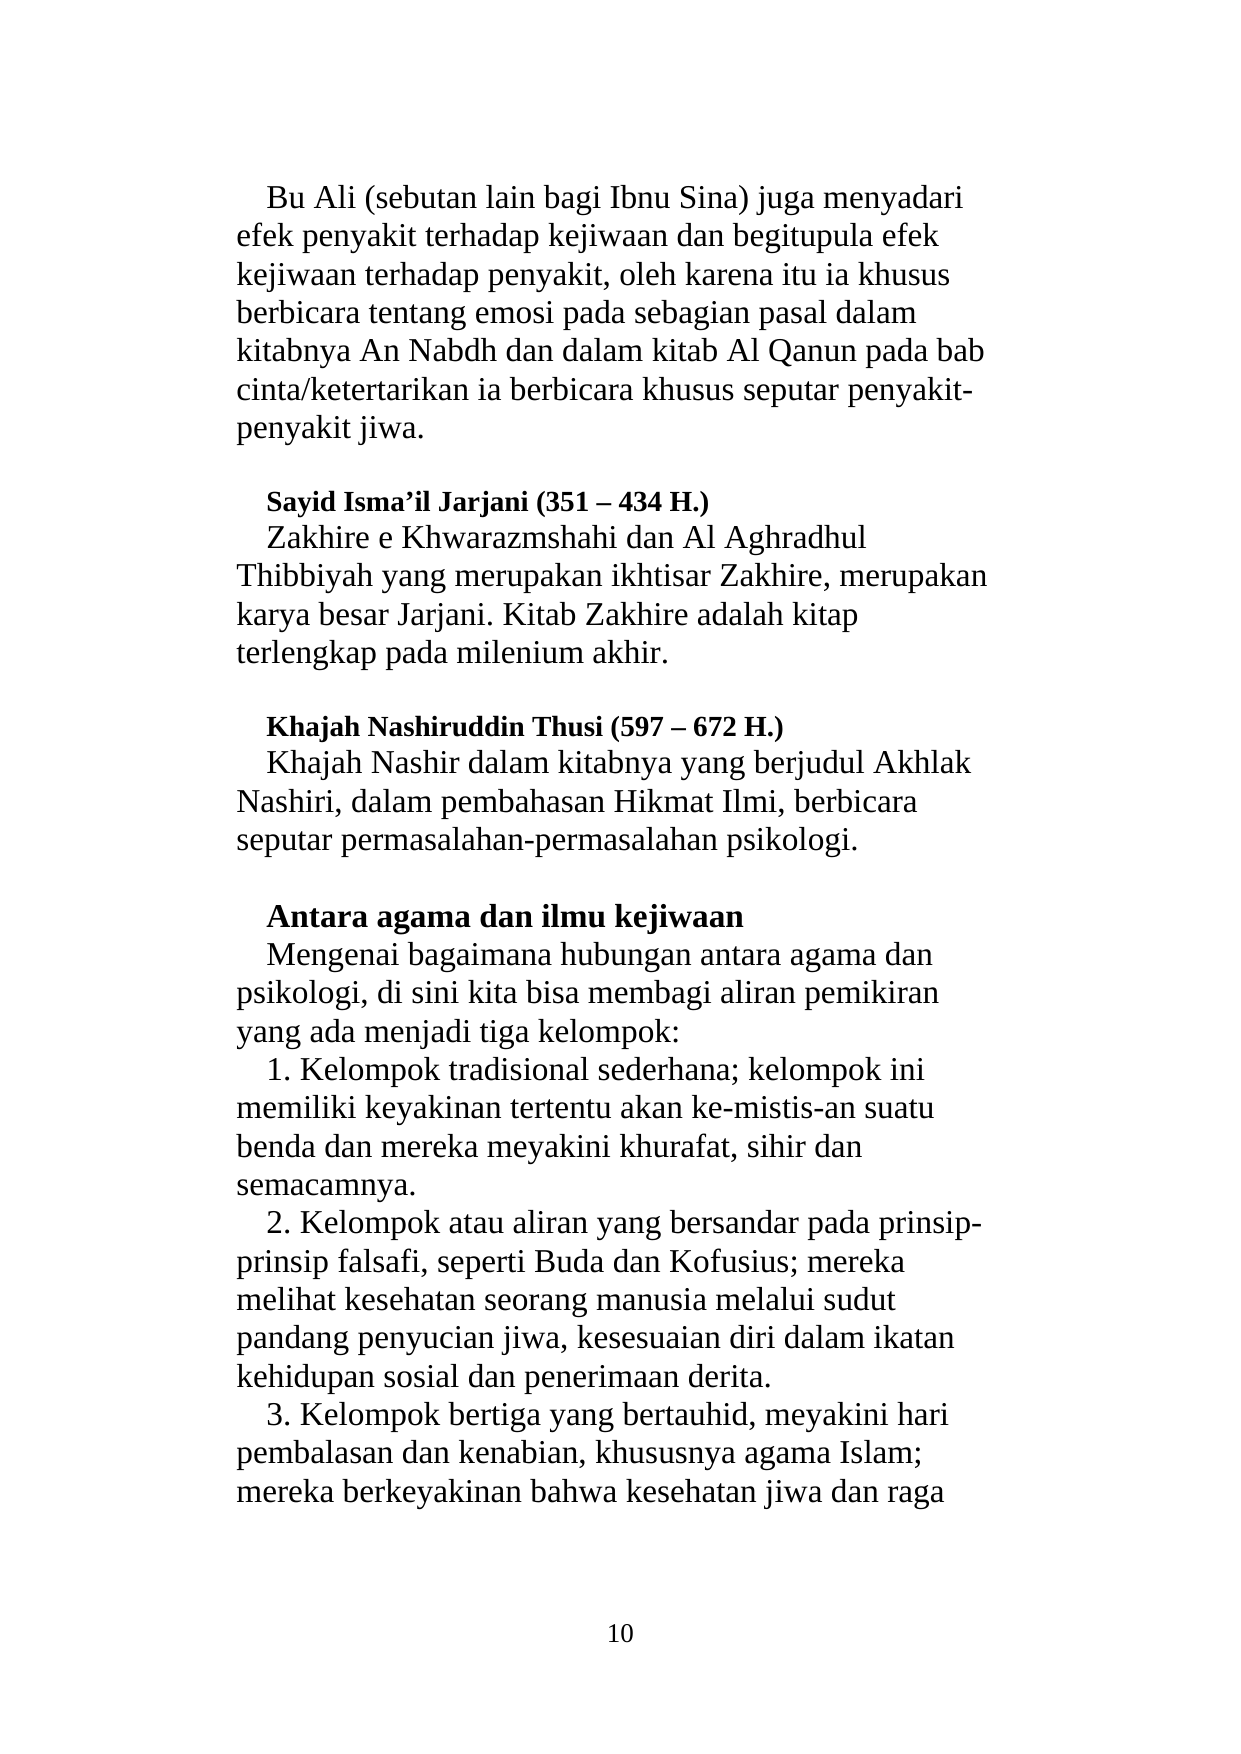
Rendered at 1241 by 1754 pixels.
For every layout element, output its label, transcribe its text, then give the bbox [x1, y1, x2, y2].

text Zakhire e Khwarazmshahi dan Al Aghradhul Thibbiyah yang merupakan ikhtisar Zakhire, merupakan karya besar Jarjani. Kitab Zakhire adalah kitap terlengkap pada milenium akhir. [236, 517, 1004, 671]
text Sayid Isma’il Jarjani (351 – 434 H.) [236, 484, 1004, 517]
text Khajah Nashiruddin Thusi (597 – 672 H.) [236, 709, 1004, 743]
text Mengenai bagaimana hubungan antara agama dan psikologi, di sini kita bisa membagi aliran pemikiran yang ada menjadi tiga kelompok: [236, 934, 1004, 1049]
text Bu Ali (sebutan lain bagi Ibnu Sina) juga menyadari efek penyakit terhadap kejiwaan dan begitupula efek kejiwaan terhadap penyakit, oleh karena itu ia khusus berbicara tentang emosi pada sebagian pasal dalam kitabnya An Nabdh dan dalam kitab Al Qanun pada bab cinta/ketertarikan ia berbicara khusus seputar penyakit-penyakit jiwa. [236, 177, 1004, 446]
text 2. Kelompok atau aliran yang bersandar pada prinsip-prinsip falsafi, seperti Buda dan Kofusius; mereka melihat kesehatan seorang manusia melalui sudut pandang penyucian jiwa, kesesuaian diri dalam ikatan kehidupan sosial dan penerimaan derita. [236, 1203, 1004, 1394]
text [236, 1394, 1004, 1509]
text 1. Kelompok tradisional sederhana; kelompok ini memiliki keyakinan tertentu akan ke-mistis-an suatu benda dan mereka meyakini khurafat, sihir dan semacamnya. [236, 1049, 1004, 1203]
text Khajah Nashir dalam kitabnya yang berjudul Akhlak Nashiri, dalam pembahasan Hikmat Ilmi, berbicara seputar permasalahan-permasalahan psikologi. [236, 743, 1004, 858]
text Antara agama dan ilmu kejiwaan [236, 896, 1004, 934]
